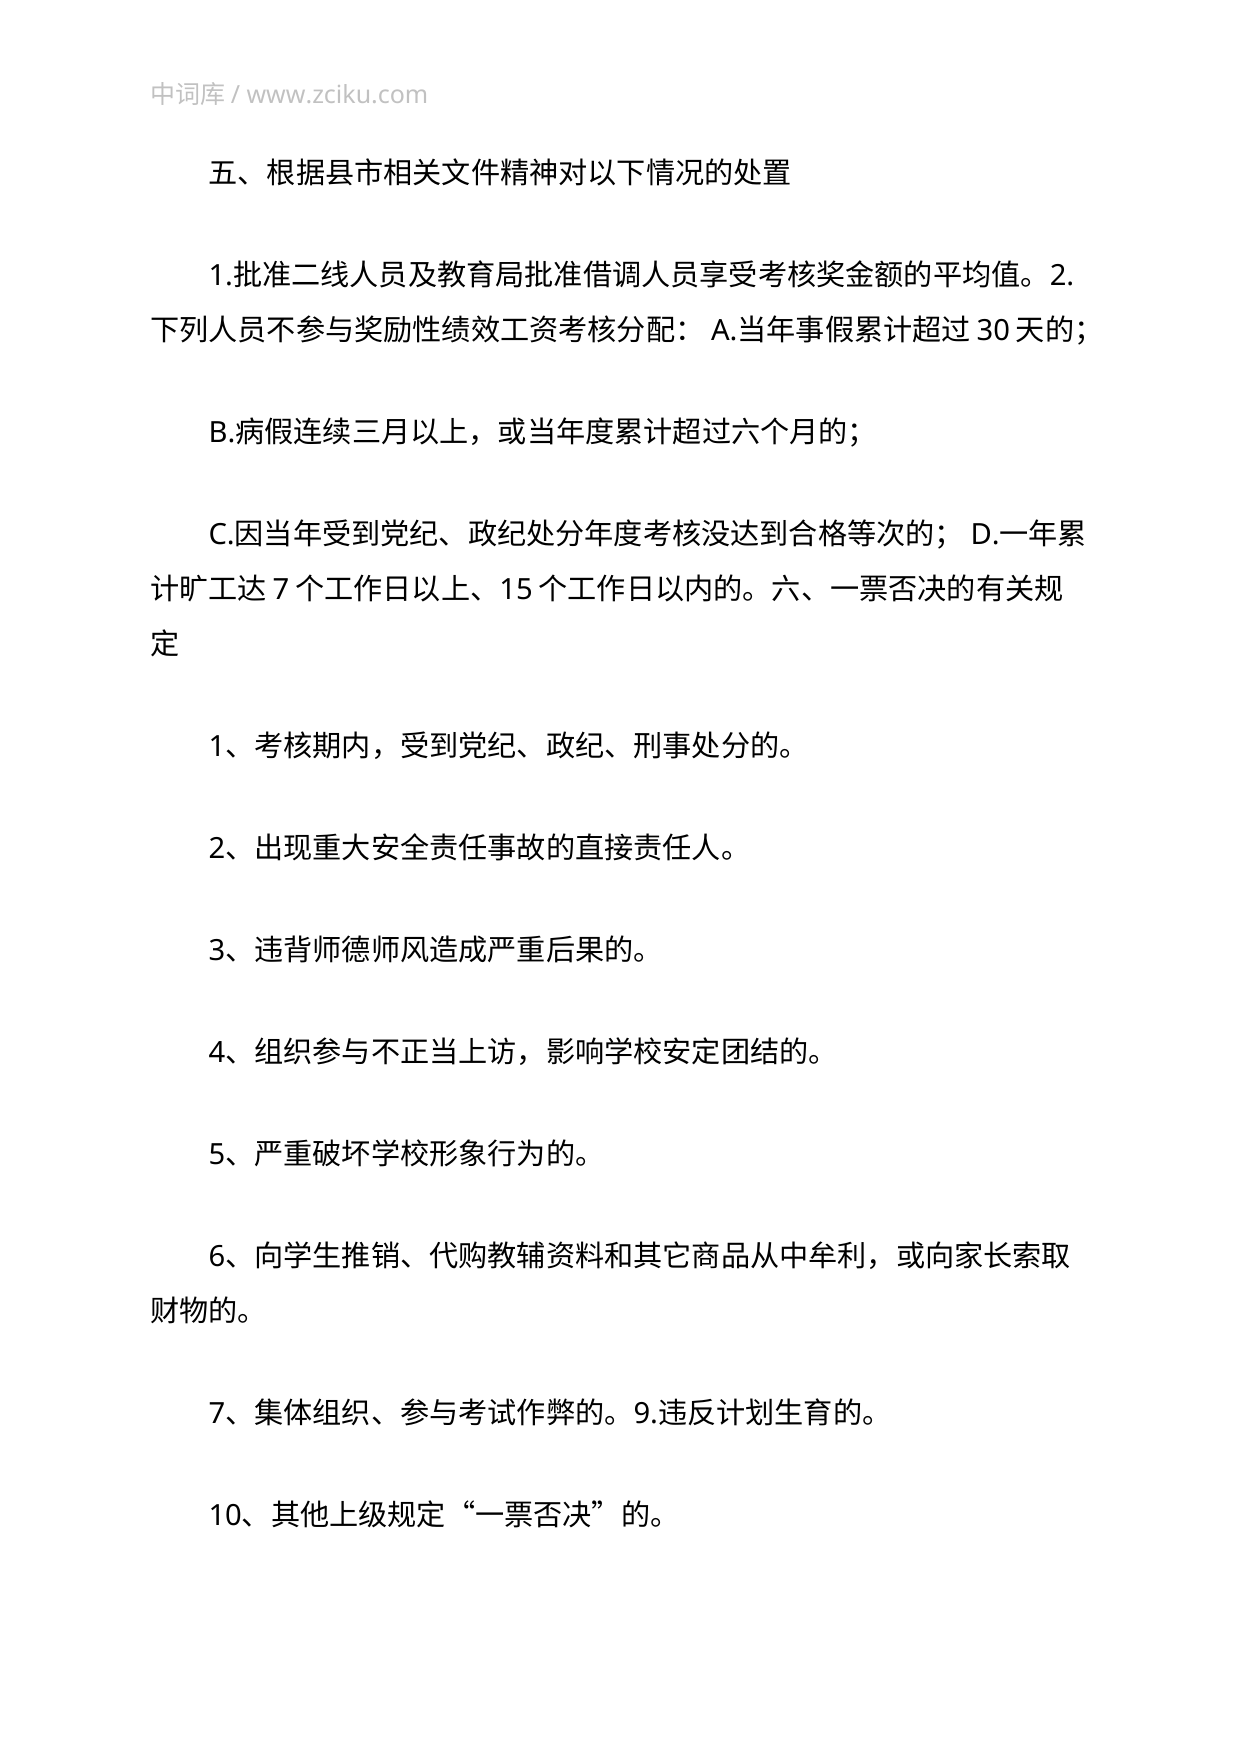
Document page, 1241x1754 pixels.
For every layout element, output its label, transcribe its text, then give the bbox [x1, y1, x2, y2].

text 7、集体组织、参与考试作弊的。9.违反计划生育的。 [150, 1389, 1090, 1432]
text 1.批准二线人员及教育局批准借调人员享受考核奖金额的平均值。2.下列人员不参与奖励性绩效工资考核分配： A.当年事假累计超过30天的； [150, 252, 1090, 349]
text 2、出现重大安全责任事故的直接责任人。 [150, 824, 1090, 867]
text 五、根据县市相关文件精神对以下情况的处置 [150, 150, 1090, 192]
text 3、违背师德师风造成严重后果的。 [150, 926, 1090, 969]
text 6、向学生推销、代购教辅资料和其它商品从中牟利，或向家长索取财物的。 [150, 1232, 1090, 1330]
text 1、考核期内，受到党纪、政纪、刑事处分的。 [150, 722, 1090, 765]
text C.因当年受到党纪、政纪处分年度考核没达到合格等次的； D.一年累计旷工达7个工作日以上、15个工作日以内的。六、一票否决的有关规定 [150, 511, 1090, 663]
text B.病假连续三月以上，或当年度累计超过六个月的； [150, 409, 1090, 451]
text 4、组织参与不正当上访，影响学校安定团结的。 [150, 1028, 1090, 1071]
text 5、严重破坏学校形象行为的。 [150, 1130, 1090, 1173]
text 10、其他上级规定“一票否决”的。 [150, 1491, 1090, 1533]
